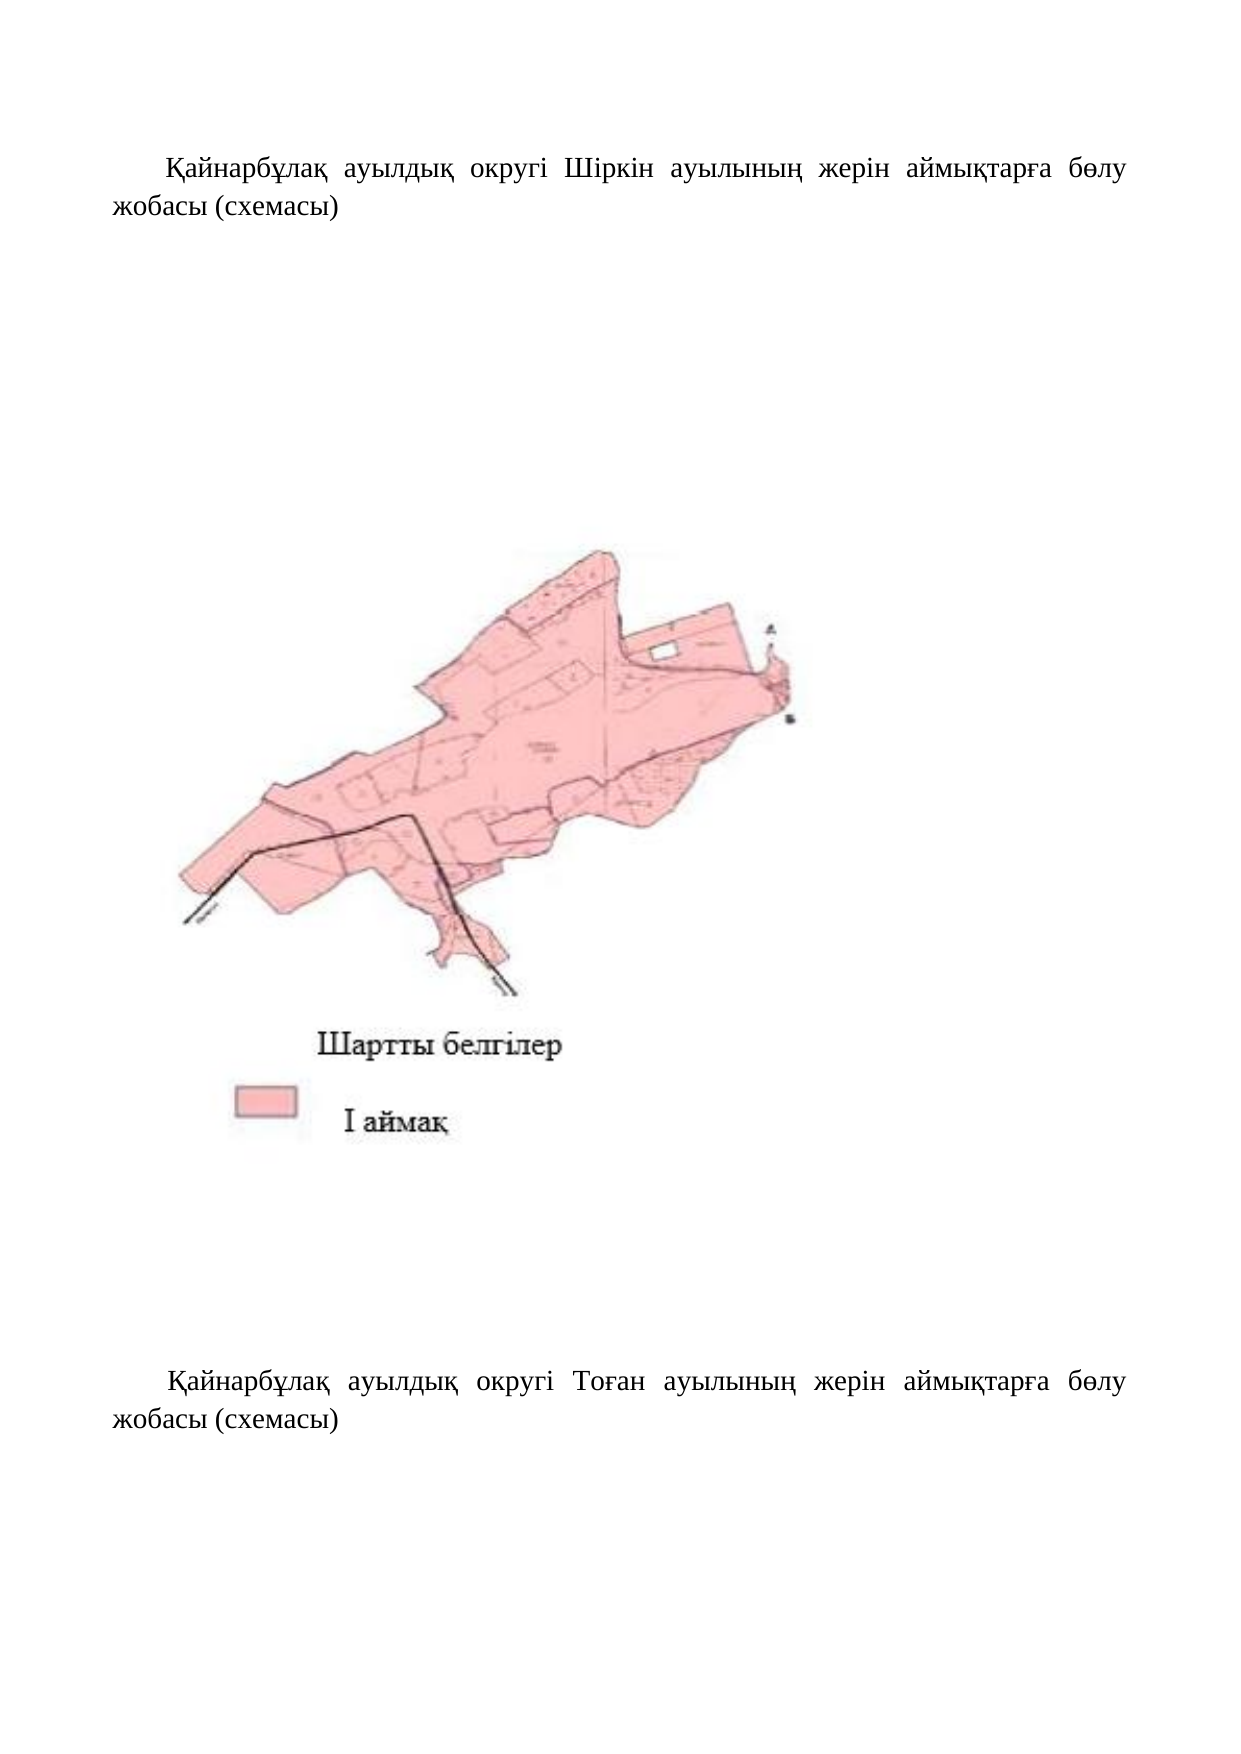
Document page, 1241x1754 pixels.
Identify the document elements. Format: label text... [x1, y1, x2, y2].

picture [112, 294, 921, 1299]
text Қайнарбұлақ ауылдық округі Тоған ауылының жерін аймықтарға бөлу жобасы (схемасы) [112, 1363, 1128, 1435]
text Қайнарбұлақ ауылдық округі Шіркін ауылының жерін аймықтарға бөлу жобасы (схемасы) [112, 150, 1128, 222]
